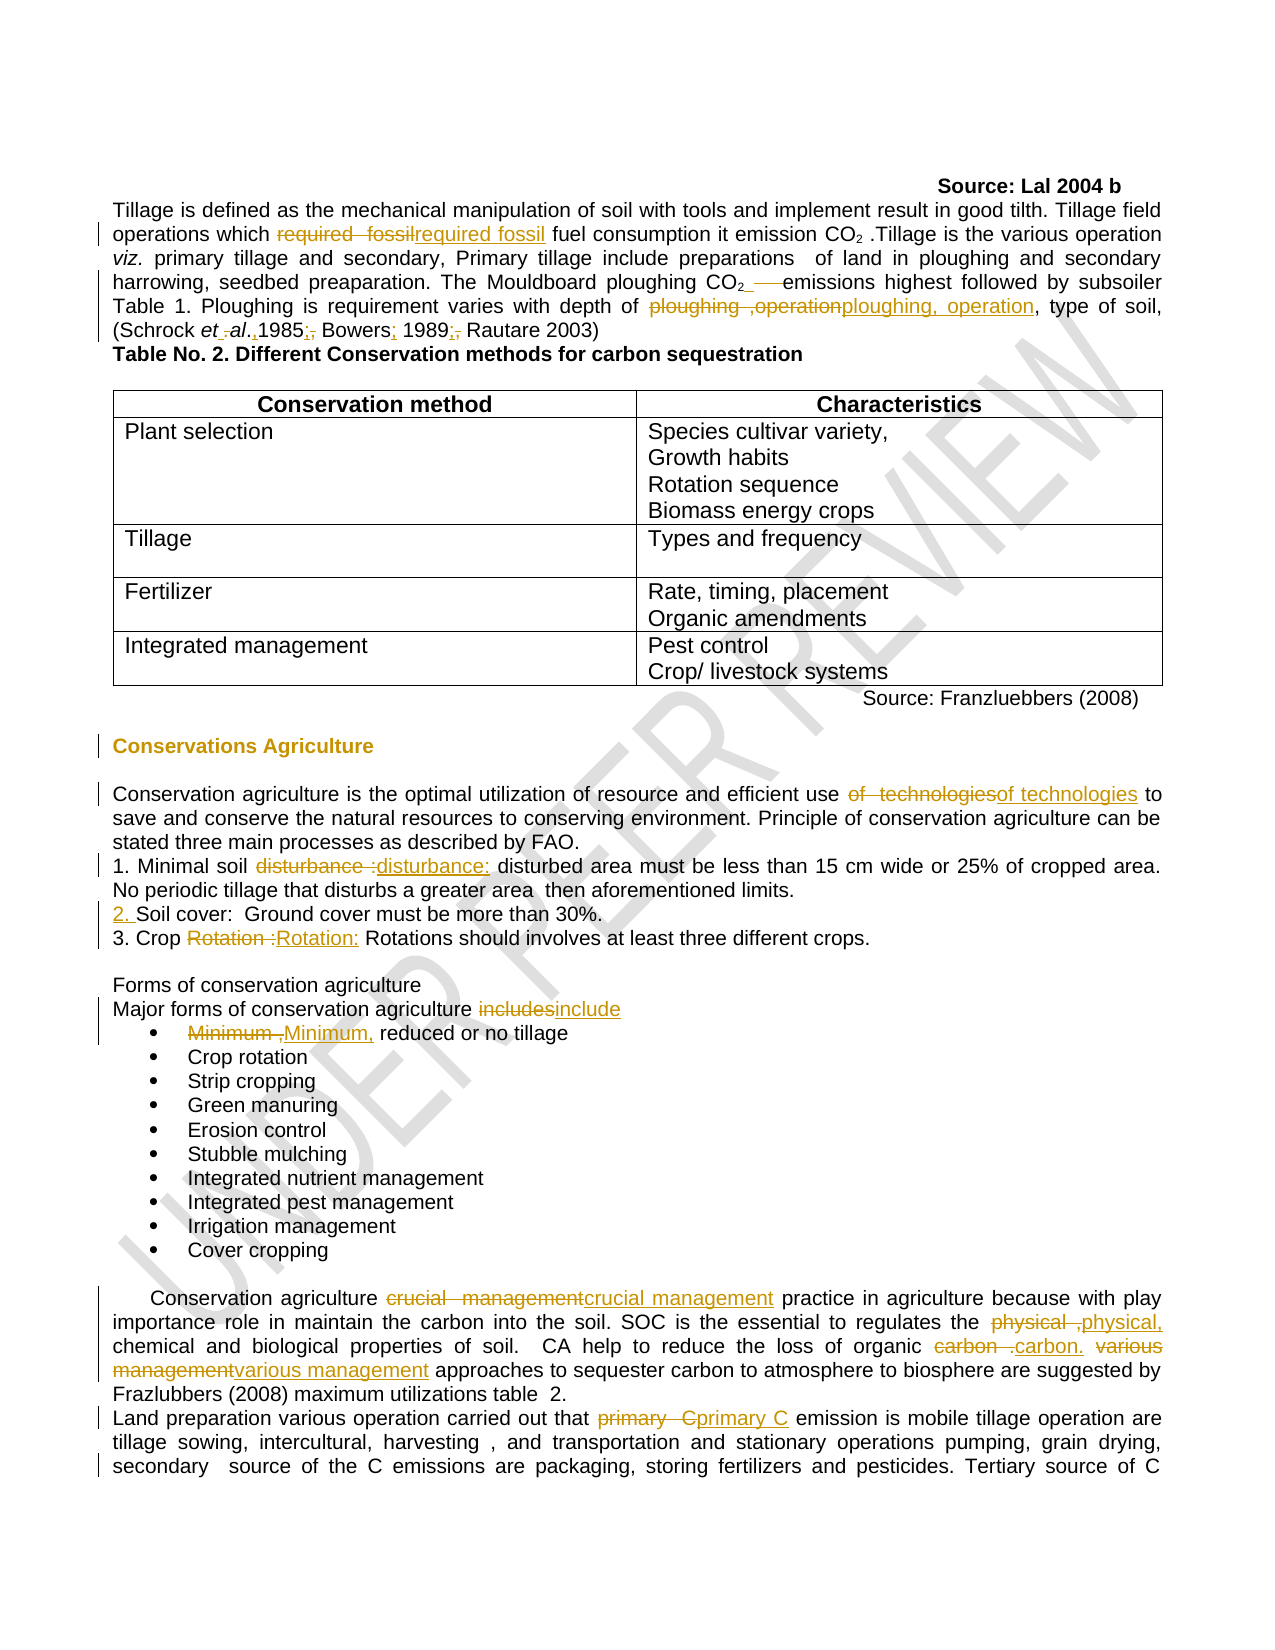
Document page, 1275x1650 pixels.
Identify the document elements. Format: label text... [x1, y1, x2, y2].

list Integrated pest management [150, 1189, 1162, 1214]
text 3. Crop Rotations should involves at least three different crops. [112, 925, 1162, 949]
table_cell Species cultivar variety, Growth habits Rotation sequence Biomass energy crops [637, 418, 1162, 523]
text Source: Franzluebbers (2008) [787, 686, 1162, 710]
table_cell Plant selection [114, 418, 636, 523]
table_cell Rate, timing, placement Organic amendments [637, 578, 1162, 631]
table_cell Types and frequency [637, 525, 1162, 577]
table_cell Pest control Crop/ livestock systems [637, 632, 1162, 685]
table_cell Fertilizer [114, 578, 636, 631]
table_cell Tillage [114, 525, 636, 577]
text Conservation agriculture practice in agriculture because with play importance role in maintain the carbon into the soil. SOC is the essential to regulates the chemical and biological properties of soil. CA help to reduce the loss of organic approaches to sequester carbon to atmosphere to biosphere are suggested by Frazlubbers (2008) maximum utilizations table 2. [112, 1286, 1162, 1406]
list Cover cropping [150, 1238, 1162, 1262]
table_header Conservation method [114, 391, 636, 417]
list Irrigation management [150, 1214, 1162, 1238]
list Green manuring [150, 1093, 1162, 1117]
table_header Characteristics [637, 391, 1162, 417]
list Stubble mulching [150, 1141, 1162, 1166]
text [112, 1406, 1162, 1477]
text Source: Lal 2004 b [112, 174, 1162, 198]
text Conservation agriculture is the optimal utilization of resource and efficient use to save and conserve the natural resources to conserving environment. Principle of conservation agriculture can be stated three main processes as described by FAO. [112, 782, 1162, 853]
text Major forms of conservation agriculture [112, 997, 1162, 1021]
list Strip cropping [150, 1069, 1162, 1093]
list Erosion control [150, 1117, 1162, 1141]
text Tillage is defined as the mechanical manipulation of soil with tools and implement result in good tilth. Tillage field operations which fuel consumption it emission CO2 .Tillage is the various operation viz. primary tillage and secondary, Primary tillage include preparations of land in ploughing and secondary harrowing, seedbed preaparation. The Mouldboard ploughing CO2emissions highest followed by subsoiler Table 1. Ploughing is requirement varies with depth of , type of soil, (Schrock etal.1985 Bowers 1989 Rautare 2003) [112, 198, 1162, 342]
text Conservations Agriculture [112, 734, 1162, 758]
table_cell Integrated management [114, 632, 636, 685]
text 1. Minimal soil disturbed area must be less than 15 cm wide or 25% of cropped area. No periodic tillage that disturbs a greater area then aforementioned limits. [112, 853, 1162, 901]
text Table No. 2. Different Conservation methods for carbon sequestration [112, 342, 1162, 366]
list reduced or no tillage [150, 1021, 1162, 1045]
list Integrated nutrient management [150, 1166, 1162, 1189]
list Crop rotation [150, 1045, 1162, 1069]
text Soil cover: Ground cover must be more than 30%. [112, 901, 1162, 925]
text Forms of conservation agriculture [112, 973, 1162, 997]
